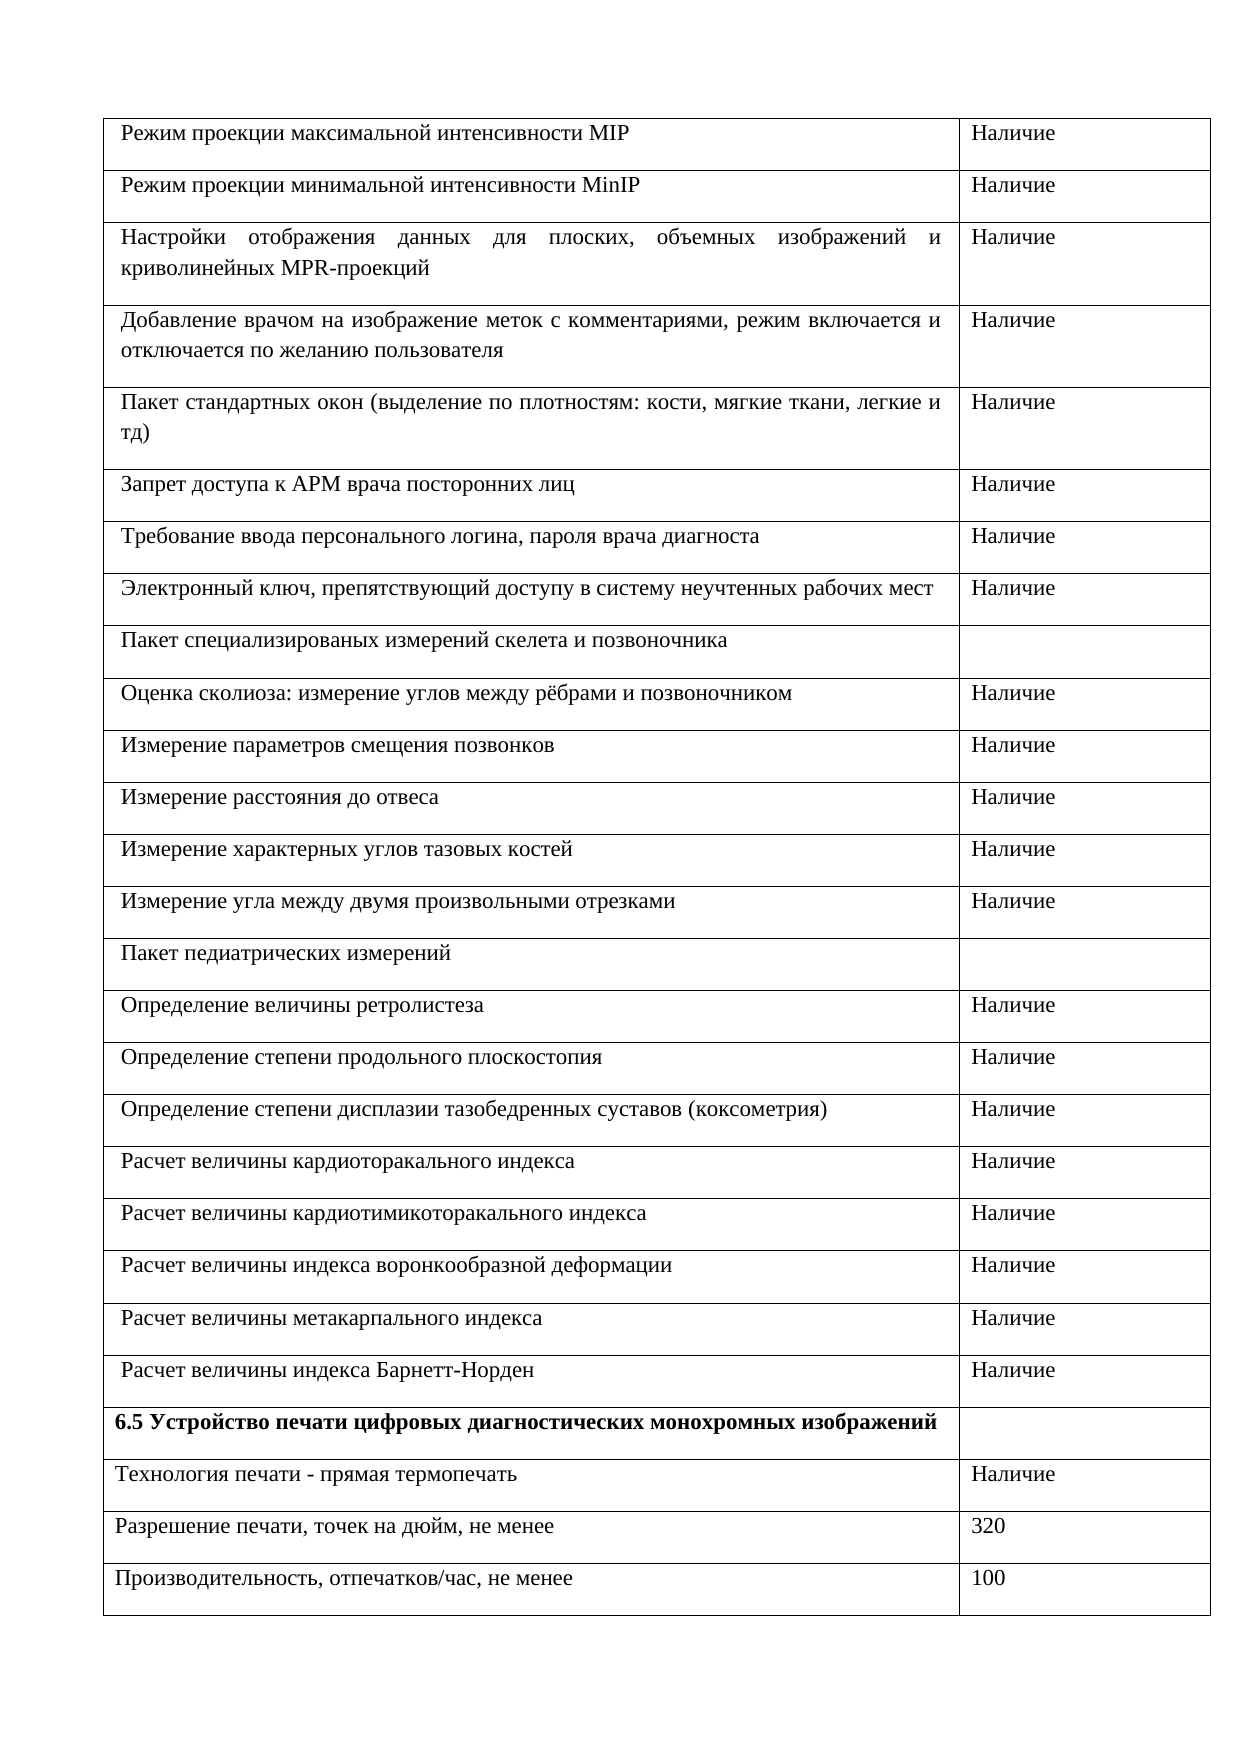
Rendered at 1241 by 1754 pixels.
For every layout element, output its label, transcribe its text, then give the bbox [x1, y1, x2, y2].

table_cell Запрет доступа к АРМ врача посторонних лиц [104, 470, 959, 521]
table_cell Определение величины ретролистеза [104, 991, 959, 1042]
table_cell Расчет величины метакарпального индекса [104, 1304, 959, 1354]
table_cell 6.5 Устройство печати цифровых диагностических монохромных изображений [104, 1408, 959, 1459]
table_cell Наличие [960, 731, 1210, 782]
table_cell Наличие [960, 1304, 1210, 1354]
table_cell Наличие [960, 991, 1210, 1042]
table_cell Режим проекции минимальной интенсивности MinIP [104, 171, 959, 222]
table_cell Наличие [960, 306, 1210, 387]
table_cell Измерение расстояния до отвеса [104, 783, 959, 834]
table_cell Наличие [960, 388, 1210, 469]
table_cell Расчет величины индекса Барнетт-Норден [104, 1356, 959, 1407]
table_cell Разрешение печати, точек на дюйм, не менее [104, 1512, 959, 1563]
table_cell Наличие [960, 887, 1210, 938]
table_cell Пакет педиатрических измерений [104, 939, 959, 990]
table_cell Настройки отображения данных для плоских, объемных изображений и криволинейных MPR-проекций [104, 223, 959, 304]
table_cell Электронный ключ, препятствующий доступу в систему неучтенных рабочих мест [104, 574, 959, 625]
table_cell Добавление врачом на изображение меток с комментариями, режим включается и отключается по желанию пользователя [104, 306, 959, 387]
table_cell Наличие [960, 1147, 1210, 1198]
table_cell Режим проекции максимальной интенсивности MIP [104, 119, 959, 170]
table_cell Требование ввода персонального логина, пароля врача диагноста [104, 522, 959, 573]
table_cell Наличие [960, 574, 1210, 625]
table_cell Наличие [960, 522, 1210, 573]
table_cell Наличие [960, 1460, 1210, 1511]
table_cell Наличие [960, 1199, 1210, 1250]
table_cell Расчет величины кардиотимикоторакального индекса [104, 1199, 959, 1250]
table_cell Наличие [960, 171, 1210, 222]
table_cell Наличие [960, 835, 1210, 886]
table_cell [960, 626, 1210, 677]
table_cell Технология печати - прямая термопечать [104, 1460, 959, 1511]
table_cell Измерение угла между двумя произвольными отрезками [104, 887, 959, 938]
table_cell Наличие [960, 470, 1210, 521]
table_cell Измерение параметров смещения позвонков [104, 731, 959, 782]
table_cell Производительность, отпечатков/час, не менее [104, 1564, 959, 1615]
table_cell Наличие [960, 1095, 1210, 1146]
table_cell Пакет специализированых измерений скелета и позвоночника [104, 626, 959, 677]
table_cell Наличие [960, 1043, 1210, 1094]
table_cell Наличие [960, 679, 1210, 729]
table_cell Измерение характерных углов тазовых костей [104, 835, 959, 886]
table_cell [960, 1408, 1210, 1459]
table_cell Оценка сколиоза: измерение углов между рёбрами и позвоночником [104, 679, 959, 729]
table_cell [960, 939, 1210, 990]
table_cell 100 [960, 1564, 1210, 1615]
table_cell Наличие [960, 1251, 1210, 1302]
table_cell 320 [960, 1512, 1210, 1563]
table_cell Наличие [960, 1356, 1210, 1407]
table_cell Пакет стандартных окон (выделение по плотностям: кости, мягкие ткани, легкие и тд) [104, 388, 959, 469]
table_cell Расчет величины индекса воронкообразной деформации [104, 1251, 959, 1302]
table_cell Определение степени дисплазии тазобедренных суставов (коксометрия) [104, 1095, 959, 1146]
table_cell Определение степени продольного плоскостопия [104, 1043, 959, 1094]
table_cell Наличие [960, 223, 1210, 304]
table_cell Наличие [960, 783, 1210, 834]
table_cell Наличие [960, 119, 1210, 170]
table_cell Расчет величины кардиоторакального индекса [104, 1147, 959, 1198]
